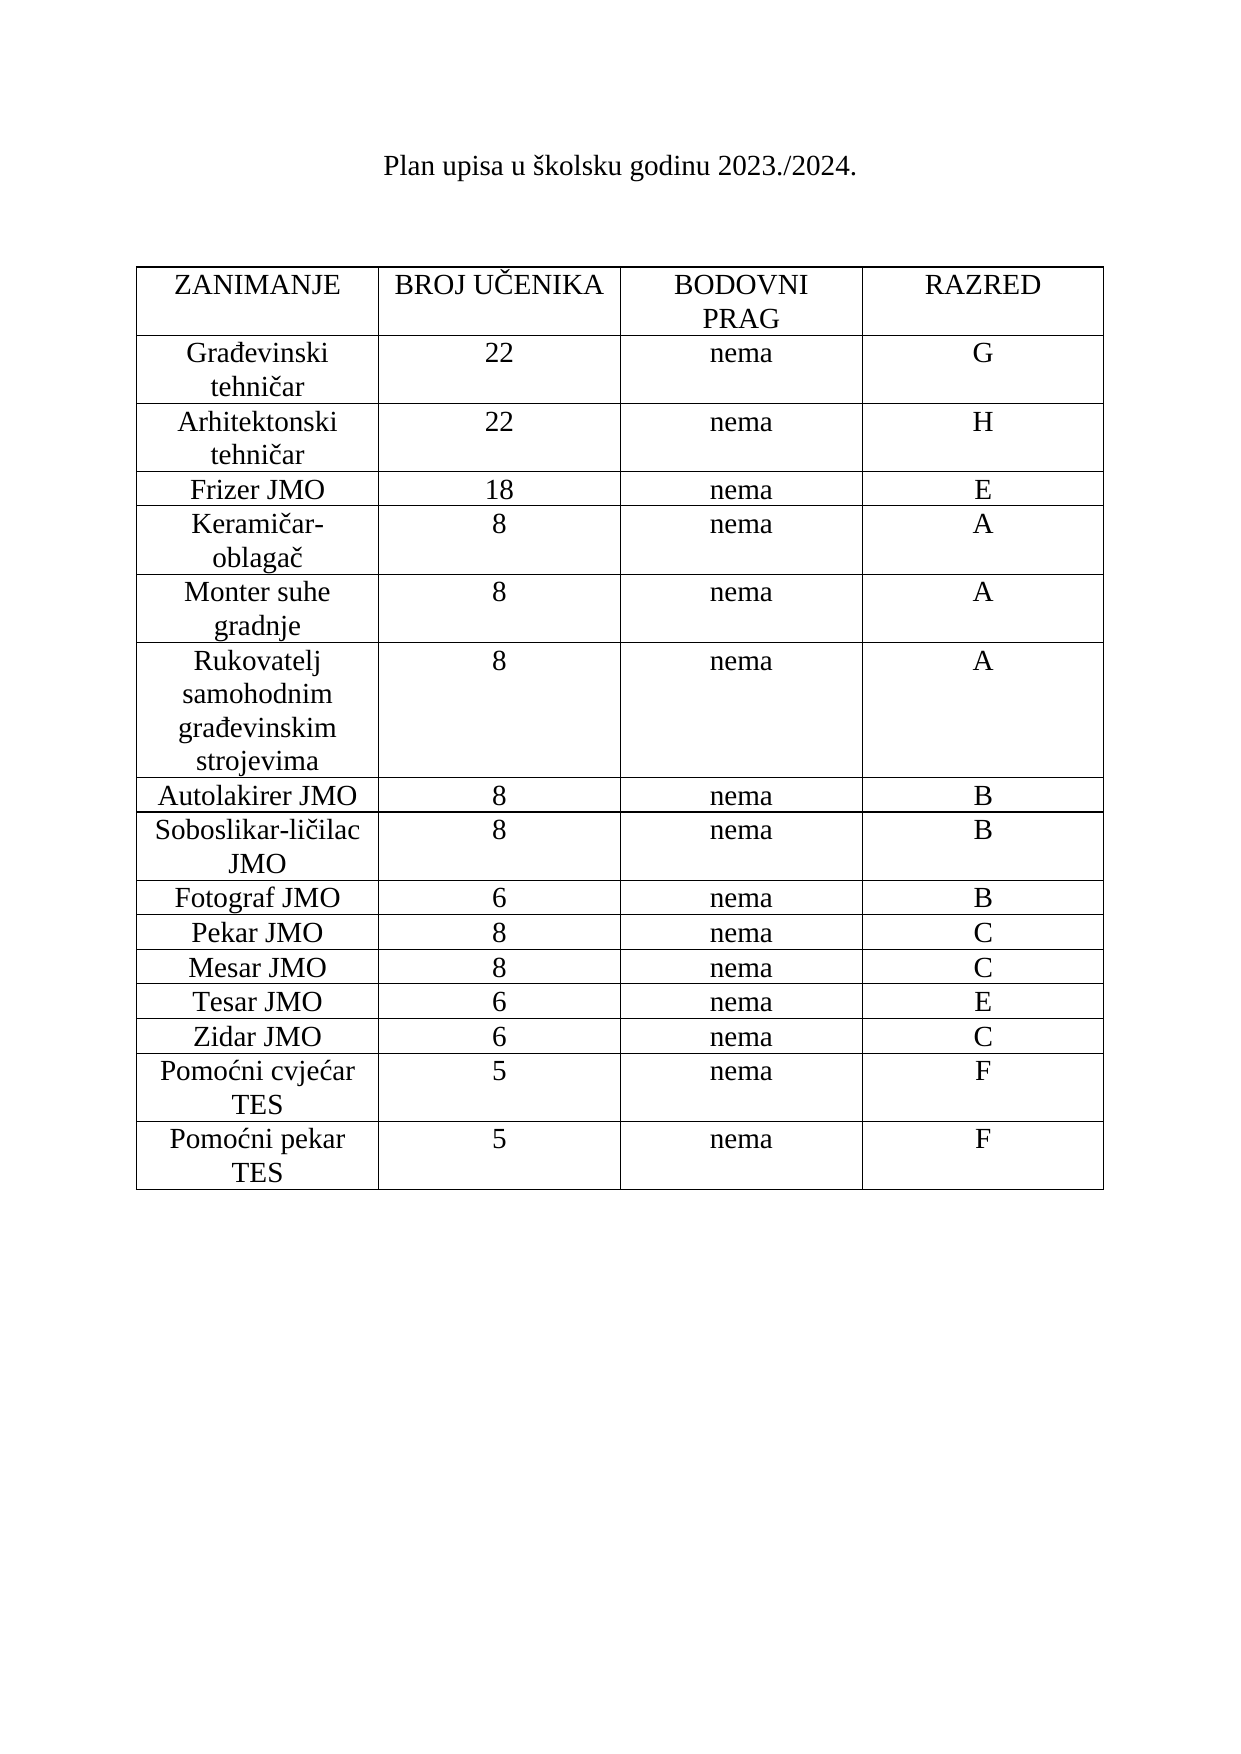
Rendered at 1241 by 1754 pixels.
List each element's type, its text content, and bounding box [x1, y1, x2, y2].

table_cell nema [621, 1054, 862, 1121]
table_cell Monter suhe gradnje [137, 575, 378, 642]
table_cell 8 [379, 950, 620, 983]
table_cell Građevinski tehničar [137, 336, 378, 403]
table_cell Pomoćni cvjećar TES [137, 1054, 378, 1121]
table_cell F [863, 1054, 1103, 1121]
table_cell B [863, 778, 1103, 811]
table_cell C [863, 950, 1103, 983]
table_cell Pekar JMO [137, 915, 378, 949]
table_cell 18 [379, 472, 620, 505]
table_cell A [863, 575, 1103, 642]
table_cell nema [621, 778, 862, 811]
table_header BODOVNI PRAG [621, 268, 862, 334]
table_cell 6 [379, 1019, 620, 1052]
table_cell C [863, 1019, 1103, 1052]
table_cell nema [621, 813, 862, 879]
table_cell nema [621, 404, 862, 471]
table_cell Autolakirer JMO [137, 778, 378, 811]
table_cell Soboslikar-ličilac JMO [137, 813, 378, 879]
table_cell nema [621, 472, 862, 505]
table_cell Tesar JMO [137, 984, 378, 1018]
table_header ZANIMANJE [137, 268, 378, 334]
table_cell E [863, 472, 1103, 505]
table_cell 8 [379, 575, 620, 642]
table_cell G [863, 336, 1103, 403]
table_cell 22 [379, 404, 620, 471]
table_cell F [863, 1122, 1103, 1189]
table_cell A [863, 506, 1103, 573]
table_cell nema [621, 984, 862, 1018]
table_cell Keramičar-oblagač [137, 506, 378, 573]
table_cell 8 [379, 643, 620, 777]
table_cell 22 [379, 336, 620, 403]
text Plan upisa u školsku godinu 2023./2024. [148, 148, 1093, 181]
table_cell Pomoćni pekar TES [137, 1122, 378, 1189]
table_cell nema [621, 1122, 862, 1189]
table_cell Rukovatelj samohodnim građevinskim strojevima [137, 643, 378, 777]
table_cell nema [621, 915, 862, 949]
table_cell Fotograf JMO [137, 881, 378, 914]
table_cell 8 [379, 813, 620, 879]
table_cell H [863, 404, 1103, 471]
table_cell nema [621, 506, 862, 573]
table_header BROJ UČENIKA [379, 268, 620, 334]
table_cell 8 [379, 506, 620, 573]
table_cell 8 [379, 778, 620, 811]
table_cell nema [621, 575, 862, 642]
table_cell B [863, 881, 1103, 914]
table_cell A [863, 643, 1103, 777]
table_cell B [863, 813, 1103, 879]
table_cell nema [621, 881, 862, 914]
table_cell nema [621, 950, 862, 983]
table_cell 8 [379, 915, 620, 949]
table_cell 6 [379, 984, 620, 1018]
table_cell nema [621, 336, 862, 403]
table_cell Zidar JMO [137, 1019, 378, 1052]
table_header RAZRED [863, 268, 1103, 334]
table_cell Frizer JMO [137, 472, 378, 505]
table_cell 5 [379, 1054, 620, 1121]
table_cell nema [621, 1019, 862, 1052]
table_cell E [863, 984, 1103, 1018]
table_cell nema [621, 643, 862, 777]
table_cell 5 [379, 1122, 620, 1189]
table_cell Arhitektonski tehničar [137, 404, 378, 471]
table_cell C [863, 915, 1103, 949]
table_cell Mesar JMO [137, 950, 378, 983]
table_cell 6 [379, 881, 620, 914]
